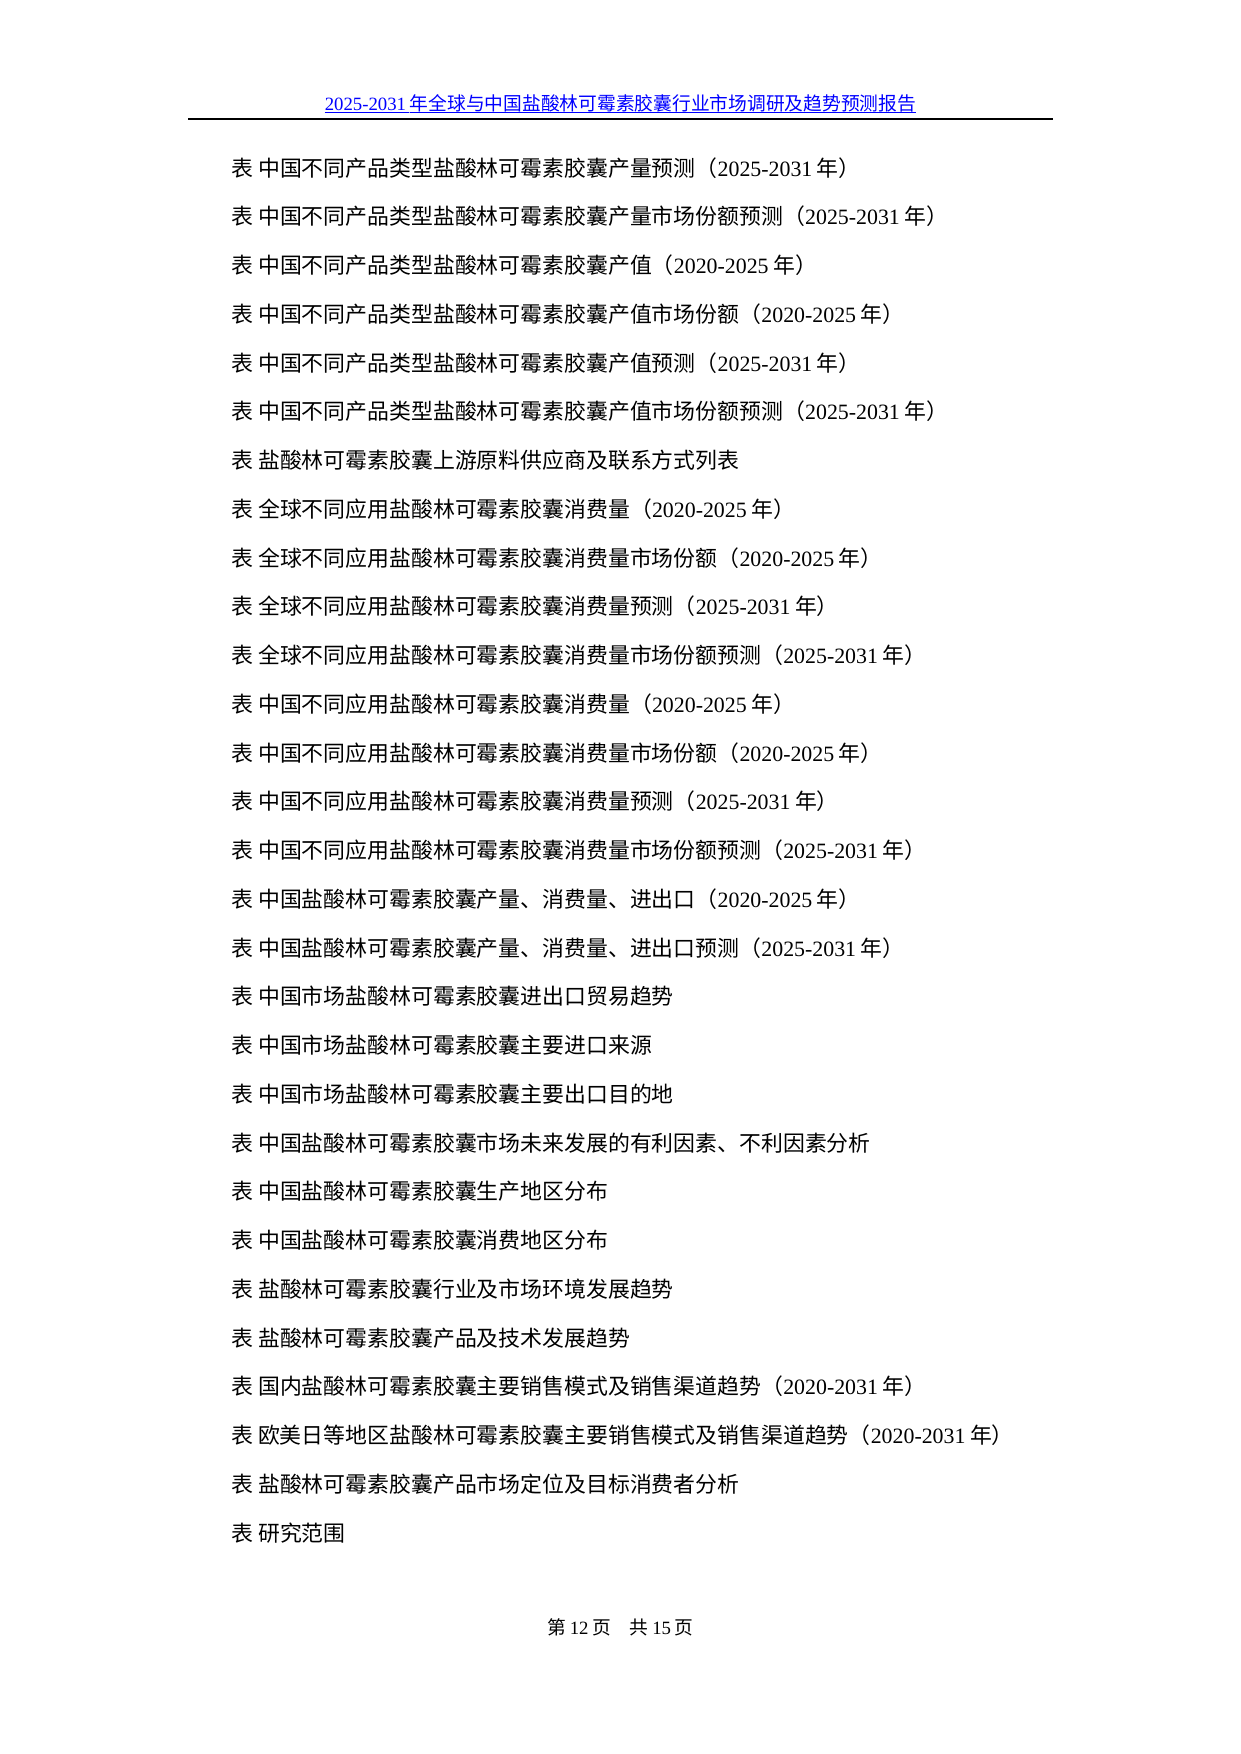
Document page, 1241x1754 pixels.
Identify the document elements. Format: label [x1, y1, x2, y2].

text [187, 150, 1053, 1548]
